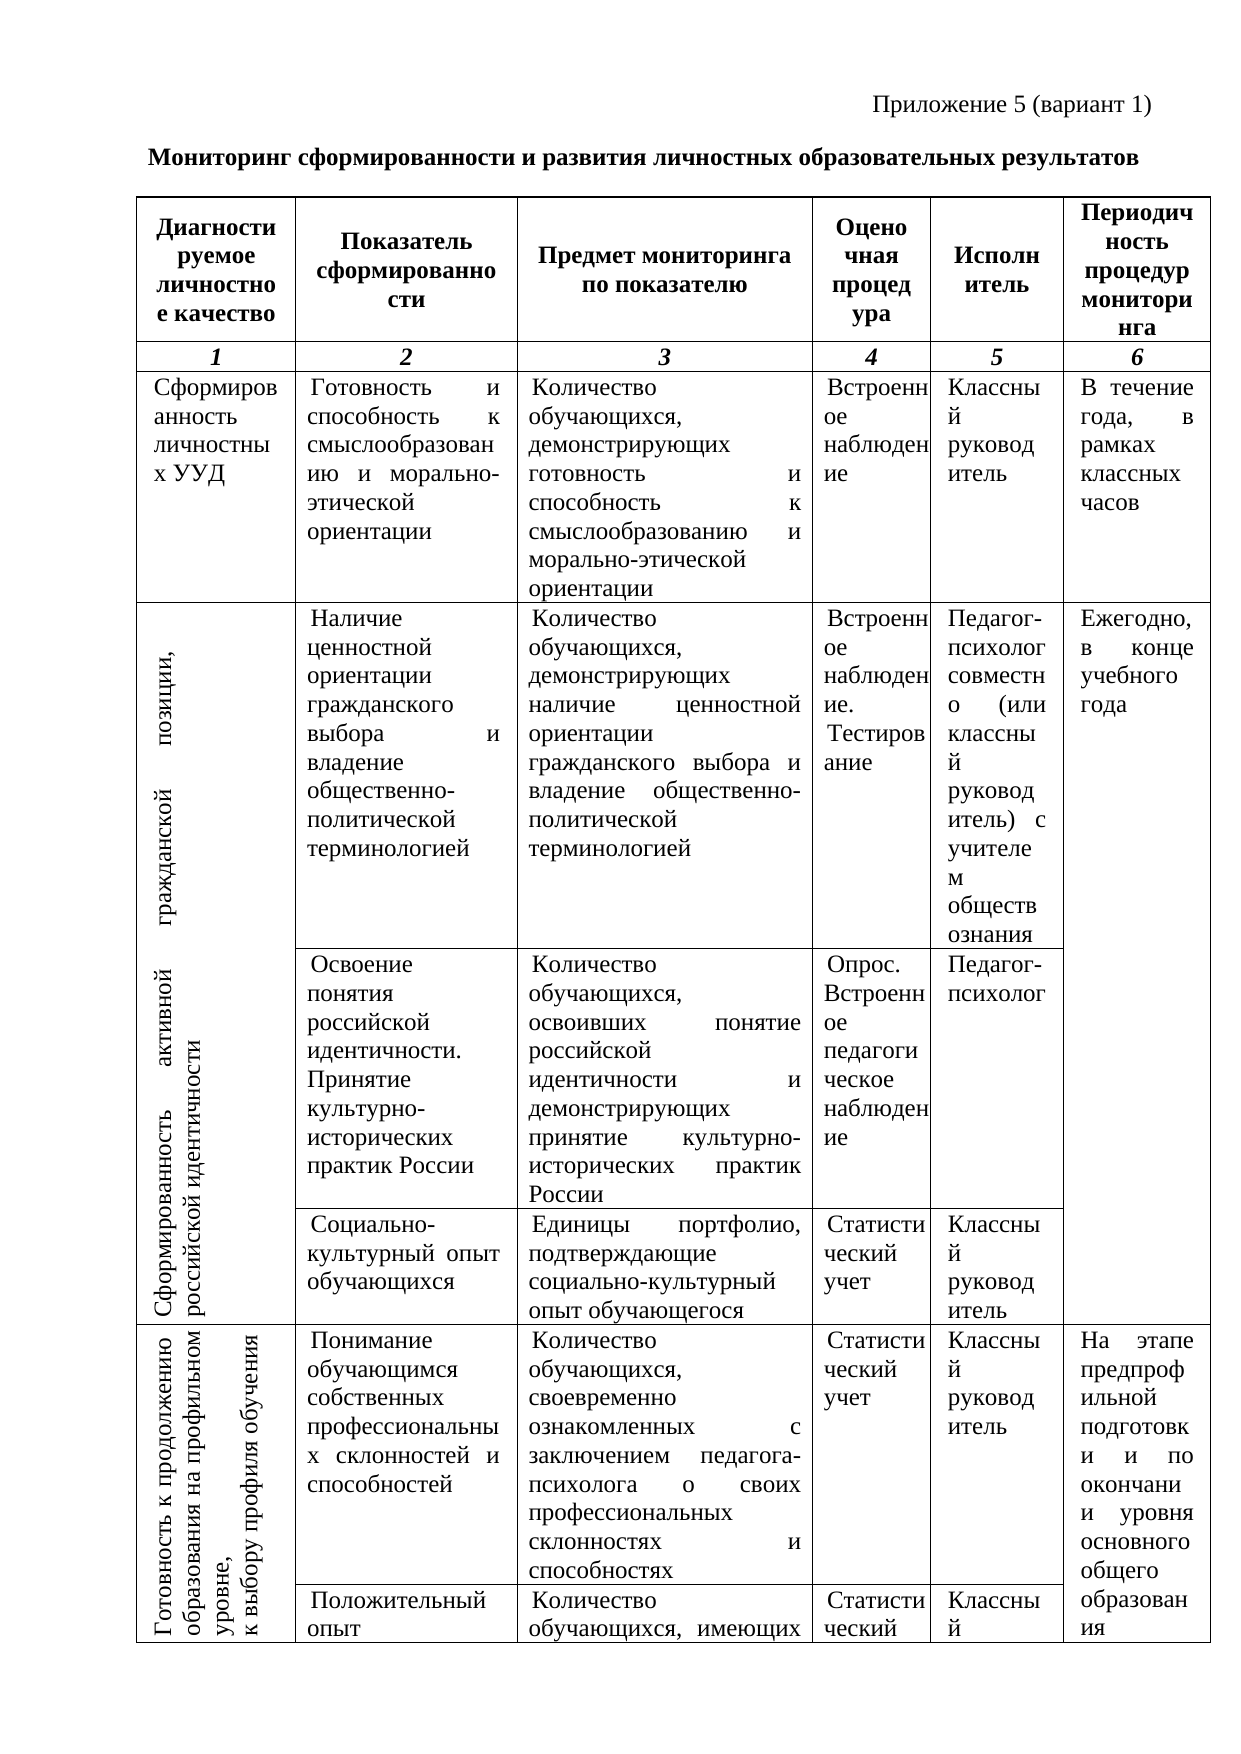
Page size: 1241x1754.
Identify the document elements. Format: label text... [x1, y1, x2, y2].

table_cell Классный руководитель [931, 372, 1063, 602]
table_cell Готовность и способность к смыслообразованию и морально-этической ориентации [296, 372, 517, 602]
table_cell Классный руководитель, тьютор [931, 1585, 1063, 1642]
table_cell Количество обучающихся, демонстрирующих наличие ценностной ориентации гражданского выбора и владение общественно-политической терминологией [518, 603, 812, 948]
table_header Диагностируемое личностное качество [137, 198, 295, 341]
table_cell 1 [137, 342, 295, 371]
table_header Предмет мониторинга по показателю [518, 198, 812, 341]
table_cell Статистический учет [813, 1209, 930, 1324]
table_cell 3 [518, 342, 812, 371]
table_header Показатель сформированности [296, 198, 517, 341]
text Приложение 5 (вариант 1) [148, 89, 1152, 117]
table_cell Опрос. Встроенное педагогическое наблюдение [813, 949, 930, 1208]
table_cell 2 [296, 342, 517, 371]
table_cell 6 [1064, 342, 1210, 371]
text Мониторинг сформированности и развития личностных образовательных результатов [148, 142, 1152, 171]
table_cell Количество обучающихся, освоивших понятие российской идентичности и демонстрирующих принятие культурно-исторических практик России [518, 949, 812, 1208]
table_cell Классный руководитель [931, 1325, 1063, 1584]
table_cell Встроенное наблюдение [813, 372, 930, 602]
table_cell 4 [813, 342, 930, 371]
table_header Периодичность процедур мониторинга [1064, 198, 1210, 341]
table_cell Сформированность активной гражданской позиции, российской идентичности [137, 603, 295, 1324]
table_cell Освоение понятия российской идентичности. Принятие культурно-исторических практик России [296, 949, 517, 1208]
table_cell 5 [931, 342, 1063, 371]
table_cell Положительный опыт углубленного изучения дисциплин учебного плана, соответствующих рекомендованному профилю обучения [296, 1585, 517, 1642]
table_cell На этапе предпрофильной подготовки и по окончании уровня основного общего образования [1064, 1325, 1210, 1642]
table_cell Педагог-психолог [931, 949, 1063, 1208]
table_cell Сформированность личностных УУД [137, 372, 295, 602]
table_cell Статистический учет [813, 1325, 930, 1584]
table_cell Наличие ценностной ориентации гражданского выбора и владение общественно-политической терминологией [296, 603, 517, 948]
table_cell Единицы портфолио, подтверждающие социально-культурный опыт обучающегося [518, 1209, 812, 1324]
table_cell Педагог-психолог совместно (или классный руководитель) с учителем обществознания [931, 603, 1063, 948]
table_cell В течение года, в рамках классных часов [1064, 372, 1210, 602]
table_cell Социально-культурный опыт обучающихся [296, 1209, 517, 1324]
table_cell Количество обучающихся, демонстрирующих готовность и способность к смыслообразованию и морально-этической ориентации [518, 372, 812, 602]
table_cell Встроенное наблюдение. Тестирование [813, 603, 930, 948]
table_cell Количество обучающихся, своевременно ознакомленных с заключением педагога-психолога о своих профессиональных склонностях и способностях [518, 1325, 812, 1584]
table_header Оценочная процедура [813, 198, 930, 341]
table_cell Классный руководитель [931, 1209, 1063, 1324]
table_cell Понимание обучающимся собственных профессиональных склонностей и способностей [296, 1325, 517, 1584]
table_cell Количество обучающихся, имеющих опыт углубленного изучения дисциплин учебного плана, соответствующих рекомендованному профилю обучения [518, 1585, 812, 1642]
table_cell Готовность к продолжению образования на профильном уровне, к выбору профиля обучения [137, 1325, 295, 1642]
table_cell Статистический учет [813, 1585, 930, 1642]
table_cell Ежегодно, в конце учебного года [1064, 603, 1210, 1324]
table_header Исполнитель [931, 198, 1063, 341]
